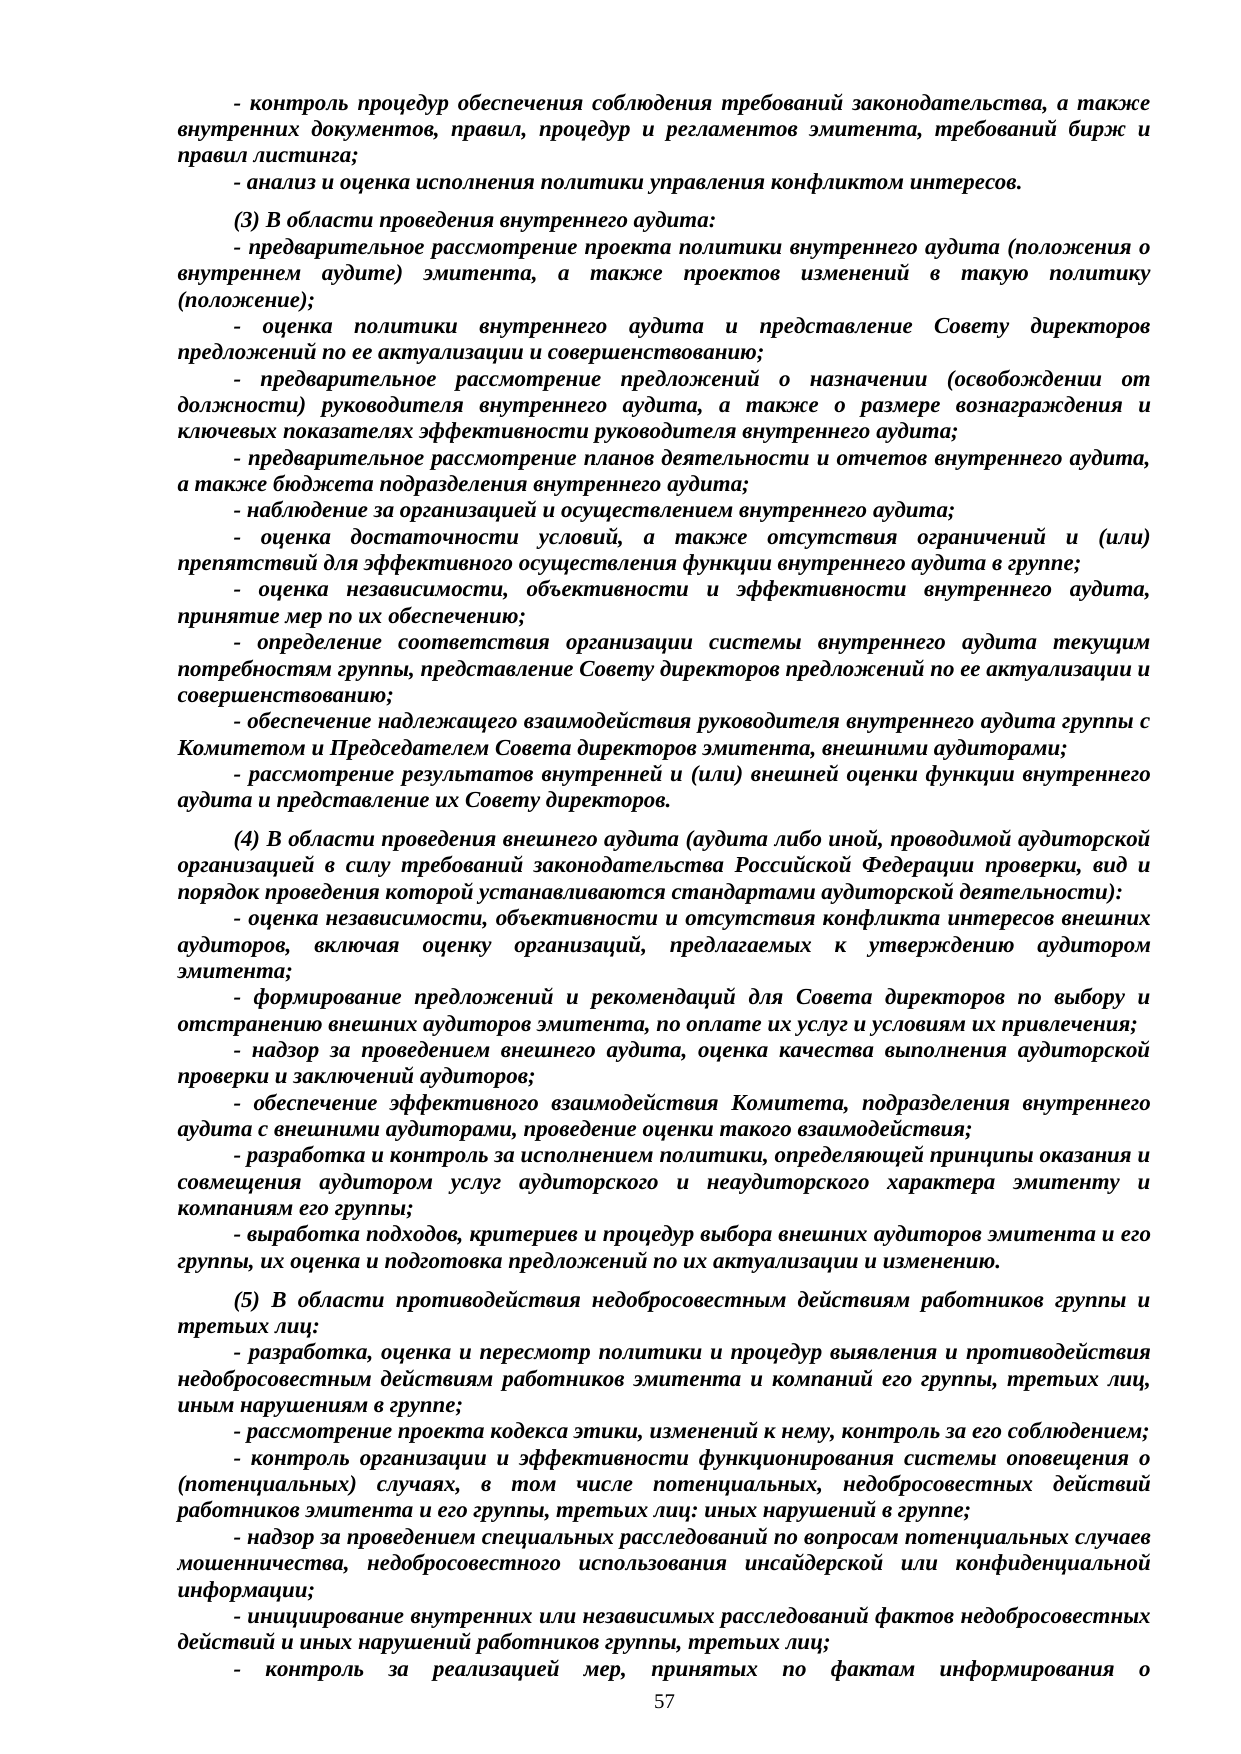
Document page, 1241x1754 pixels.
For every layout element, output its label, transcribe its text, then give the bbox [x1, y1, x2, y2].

text (3) В области проведения внутреннего аудита: [177, 207, 1152, 233]
text - оценка независимости, объективности и эффективности внутреннего аудита, принятие мер по их обеспечению; [177, 576, 1152, 628]
text - предварительное рассмотрение предложений о назначении (освобождении от должности) руководителя внутреннего аудита, а также о размере вознаграждения и ключевых показателях эффективности руководителя внутреннего аудита; [177, 365, 1152, 444]
text - разработка, оценка и пересмотр политики и процедур выявления и противодействия недобросовестным действиям работников эмитента и компаний его группы, третьих лиц, иным нарушениям в группе; [177, 1338, 1152, 1417]
text - оценка достаточности условий, а также отсутствия ограничений и (или) препятствий для эффективного осуществления функции внутреннего аудита в группе; [177, 523, 1152, 576]
text - обеспечение эффективного взаимодействия Комитета, подразделения внутреннего аудита с внешними аудиторами, проведение оценки такого взаимодействия; [177, 1089, 1152, 1141]
text - определение соответствия организации системы внутреннего аудита текущим потребностям группы, представление Совету директоров предложений по ее актуализации и совершенствованию; [177, 628, 1152, 707]
text - оценка политики внутреннего аудита и представление Совету директоров предложений по ее актуализации и совершенствованию; [177, 312, 1152, 365]
text - выработка подходов, критериев и процедур выбора внешних аудиторов эмитента и его группы, их оценка и подготовка предложений по их актуализации и изменению. [177, 1221, 1152, 1273]
text - инициирование внутренних или независимых расследований фактов недобросовестных действий и иных нарушений работников группы, третьих лиц; [177, 1602, 1152, 1655]
text - анализ и оценка исполнения политики управления конфликтом интересов. [177, 168, 1152, 194]
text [177, 1655, 1152, 1681]
text - наблюдение за организацией и осуществлением внутреннего аудита; [177, 496, 1152, 523]
text - контроль процедур обеспечения соблюдения требований законодательства, а также внутренних документов, правил, процедур и регламентов эмитента, требований бирж и правил листинга; [177, 89, 1152, 168]
text - обеспечение надлежащего взаимодействия руководителя внутреннего аудита группы с Комитетом и Председателем Совета директоров эмитента, внешними аудиторами; [177, 707, 1152, 760]
text (5) В области противодействия недобросовестным действиям работников группы и третьих лиц: [177, 1286, 1152, 1338]
text (4) В области проведения внешнего аудита (аудита либо иной, проводимой аудиторской организацией в силу требований законодательства Российской Федерации проверки, вид и порядок проведения которой устанавливаются стандартами аудиторской деятельности): [177, 825, 1152, 904]
text - контроль организации и эффективности функционирования системы оповещения о (потенциальных) случаях, в том числе потенциальных, недобросовестных действий работников эмитента и его группы, третьих лиц: иных нарушений в группе; [177, 1444, 1152, 1523]
text - рассмотрение результатов внутренней и (или) внешней оценки функции внутреннего аудита и представление их Совету директоров. [177, 760, 1152, 813]
text - надзор за проведением внешнего аудита, оценка качества выполнения аудиторской проверки и заключений аудиторов; [177, 1036, 1152, 1089]
text - разработка и контроль за исполнением политики, определяющей принципы оказания и совмещения аудитором услуг аудиторского и неаудиторского характера эмитенту и компаниям его группы; [177, 1141, 1152, 1221]
text - формирование предложений и рекомендаций для Совета директоров по выбору и отстранению внешних аудиторов эмитента, по оплате их услуг и условиям их привлечения; [177, 983, 1152, 1036]
text - рассмотрение проекта кодекса этики, изменений к нему, контроль за его соблюдением; [177, 1417, 1152, 1444]
text - оценка независимости, объективности и отсутствия конфликта интересов внешних аудиторов, включая оценку организаций, предлагаемых к утверждению аудитором эмитента; [177, 904, 1152, 983]
text - надзор за проведением специальных расследований по вопросам потенциальных случаев мошенничества, недобросовестного использования инсайдерской или конфиденциальной информации; [177, 1523, 1152, 1602]
text - предварительное рассмотрение проекта политики внутреннего аудита (положения о внутреннем аудите) эмитента, а также проектов изменений в такую политику (положение); [177, 233, 1152, 312]
text - предварительное рассмотрение планов деятельности и отчетов внутреннего аудита, а также бюджета подразделения внутреннего аудита; [177, 444, 1152, 496]
